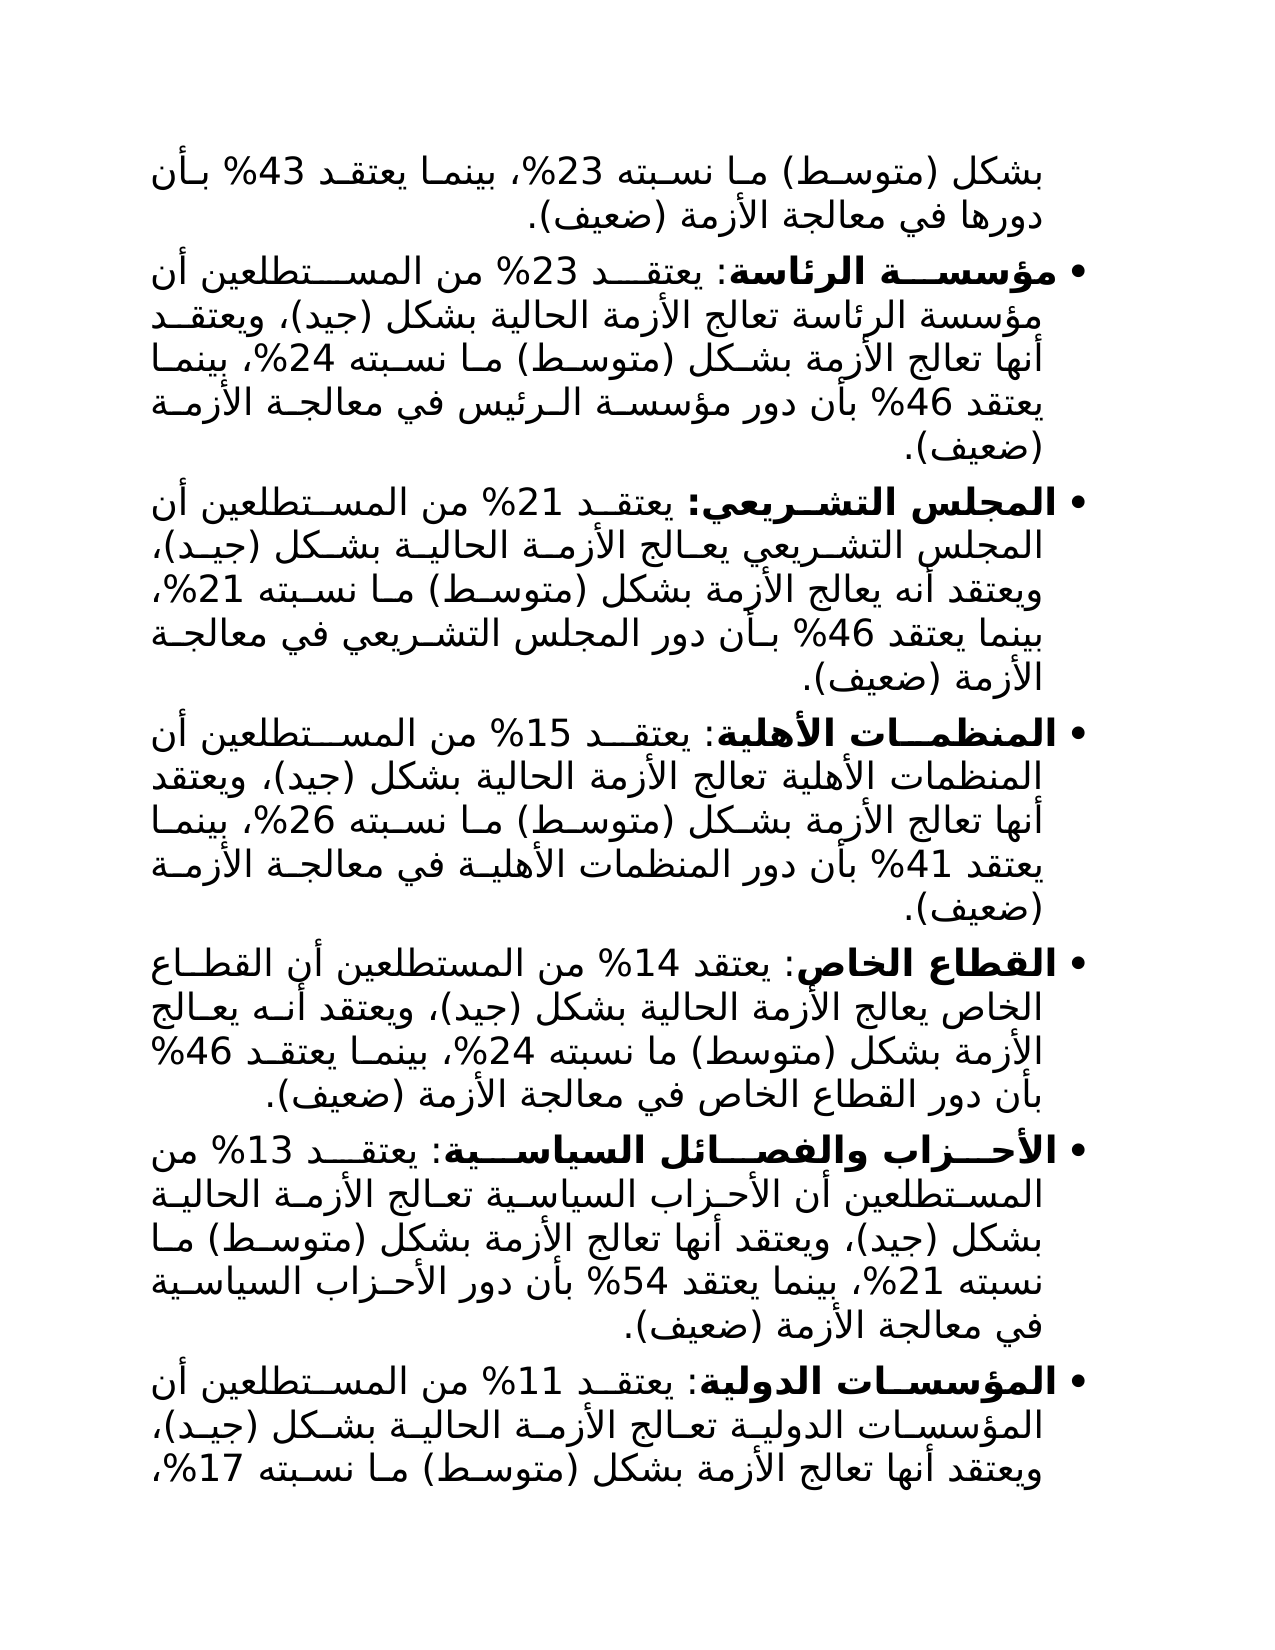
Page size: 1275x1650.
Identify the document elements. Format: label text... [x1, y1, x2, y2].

text  المجلس التشريعي: يعتقد 21% من المستطلعين أن المجلس التشريعي يعالج الأزمة الحالية بشكل (جيد)، ويعتقد أنه يعالج الأزمة بشكل (متوسط) ما نسبته 21%، بينما يعتقد 46% بأن دور المجلس التشريعي في معالجة الأزمة (ضعيف). [150, 481, 1087, 699]
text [150, 150, 1087, 237]
text  مؤسسة الرئاسة: يعتقد 23% من المستطلعين أن مؤسسة الرئاسة تعالج الأزمة الحالية بشكل (جيد)، ويعتقد أنها تعالج الأزمة بشكل (متوسط) ما نسبته 24%، بينما يعتقد 46% بأن دور مؤسسة الرئيس في معالجة الأزمة (ضعيف). [150, 250, 1087, 468]
text  المنظمات الأهلية: يعتقد 15% من المستطلعين أن المنظمات الأهلية تعالج الأزمة الحالية بشكل (جيد)، ويعتقد أنها تعالج الأزمة بشكل (متوسط) ما نسبته 26%، بينما يعتقد 41% بأن دور المنظمات الأهلية في معالجة الأزمة (ضعيف). [150, 711, 1087, 929]
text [150, 1360, 1087, 1491]
text  الأحزاب والفصائل السياسية: يعتقد 13% من المستطلعين أن الأحزاب السياسية تعالج الأزمة الحالية بشكل (جيد)، ويعتقد أنها تعالج الأزمة بشكل (متوسط) ما نسبته 21%، بينما يعتقد 54% بأن دور الأحزاب السياسية في معالجة الأزمة (ضعيف). [150, 1129, 1087, 1347]
text  القطاع الخاص: يعتقد 14% من المستطلعين أن القطاع الخاص يعالج الأزمة الحالية بشكل (جيد)، ويعتقد أنه يعالج الأزمة بشكل (متوسط) ما نسبته 24%، بينما يعتقد 46% بأن دور القطاع الخاص في معالجة الأزمة (ضعيف). [150, 942, 1087, 1117]
